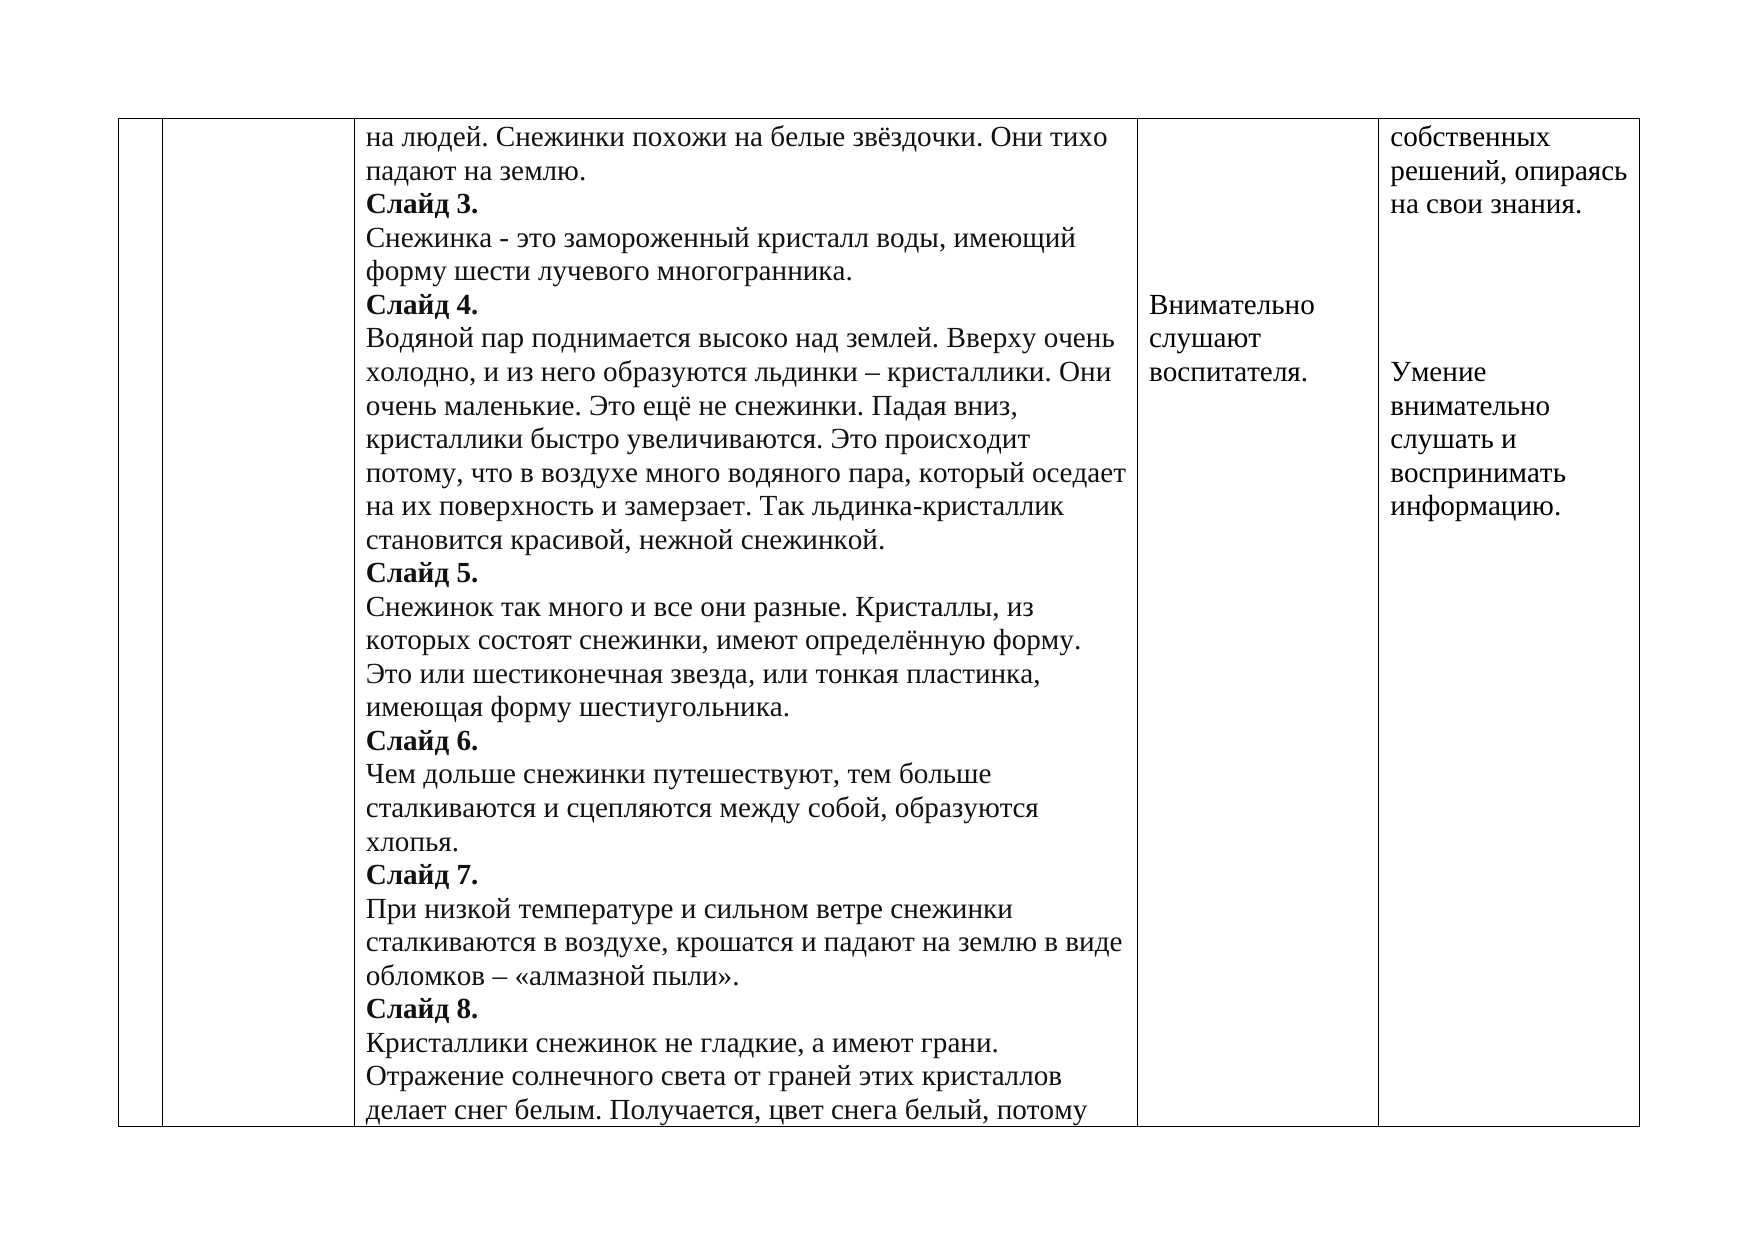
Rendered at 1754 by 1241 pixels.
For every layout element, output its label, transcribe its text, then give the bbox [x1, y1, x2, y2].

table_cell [163, 119, 354, 1126]
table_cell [1379, 119, 1639, 1126]
table_cell 4 [119, 119, 162, 1126]
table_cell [355, 119, 1137, 1126]
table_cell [1138, 119, 1378, 1126]
